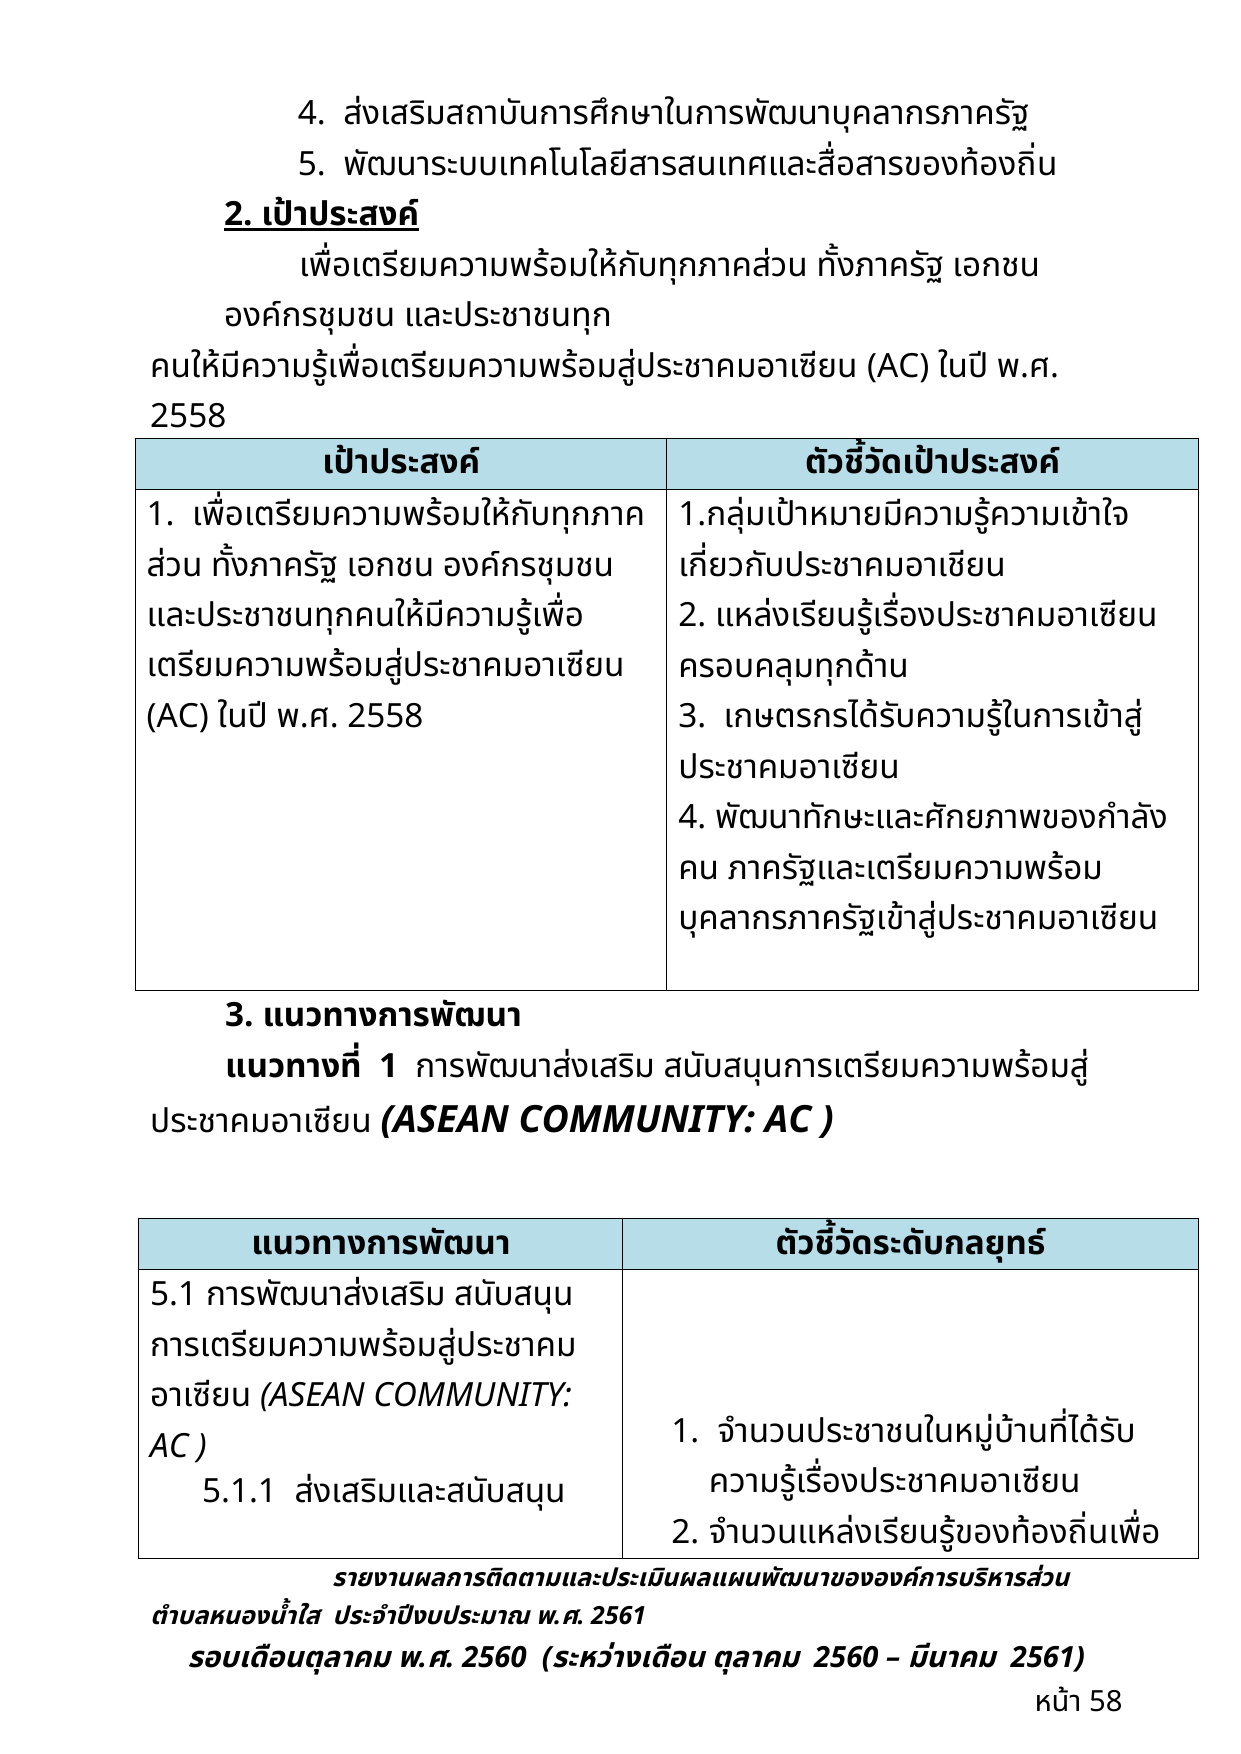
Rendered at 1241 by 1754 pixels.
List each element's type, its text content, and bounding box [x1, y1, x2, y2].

text 2. เป้าประสงค์ [150, 190, 1122, 241]
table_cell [623, 1270, 1198, 1558]
table_header ตัวชี้วัดระดับกลยุทธ์ [623, 1219, 1198, 1269]
text 3. แนวทางการพัฒนา [150, 991, 1122, 1042]
table_cell 1. เพื่อเตรียมความพร้อมให้กับทุกภาคส่วน ทั้งภาครัฐ เอกชน องค์กรชุมชน และประชาชนทุกคนให้มีความรู้เพื่อเตรียมความพร้อมสู่ประชาคมอาเซียน (AC) ในปี พ.ศ. 2558 [136, 490, 666, 990]
text 5. พัฒนาระบบเทคโนโลยีสารสนเทศและสื่อสารของท้องถิ่น [224, 139, 1122, 190]
text คนให้มีความรู้เพื่อเตรียมความพร้อมสู่ประชาคมอาเซียน (AC) ในปี พ.ศ. 2558 [150, 341, 1122, 437]
text เพื่อเตรียมความพร้อมให้กับทุกภาคส่วน ทั้งภาครัฐ เอกชน องค์กรชุมชน และประชาชนทุก [224, 241, 1122, 341]
text แนวทางที่ 1 การพัฒนาส่งเสริม สนับสนุนการเตรียมความพร้อมสู่ประชาคมอาเซียน (ASEAN COMMUNITY: AC ) [150, 1042, 1122, 1147]
table_header แนวทางการพัฒนา [139, 1219, 622, 1269]
table_cell 1.กลุ่มเป้าหมายมีความรู้ความเข้าใจเกี่ยวกับประชาคมอาเชียน 2. แหล่งเรียนรู้เรื่องประชาคมอาเซียนครอบคลุมทุกด้าน 3. เกษตรกรได้รับความรู้ในการเข้าสู่ประชาคมอาเซียน 4. พัฒนาทักษะและศักยภาพของกำลังคน ภาครัฐและเตรียมความพร้อมบุคลากรภาครัฐเข้าสู่ประชาคมอาเซียน [667, 490, 1198, 990]
table_header เป้าประสงค์ [136, 439, 666, 489]
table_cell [139, 1270, 622, 1558]
text 4. ส่งเสริมสถาบันการศึกษาในการพัฒนาบุคลากรภาครัฐ [224, 89, 1122, 139]
table_header ตัวชี้วัดเป้าประสงค์ [667, 439, 1198, 489]
